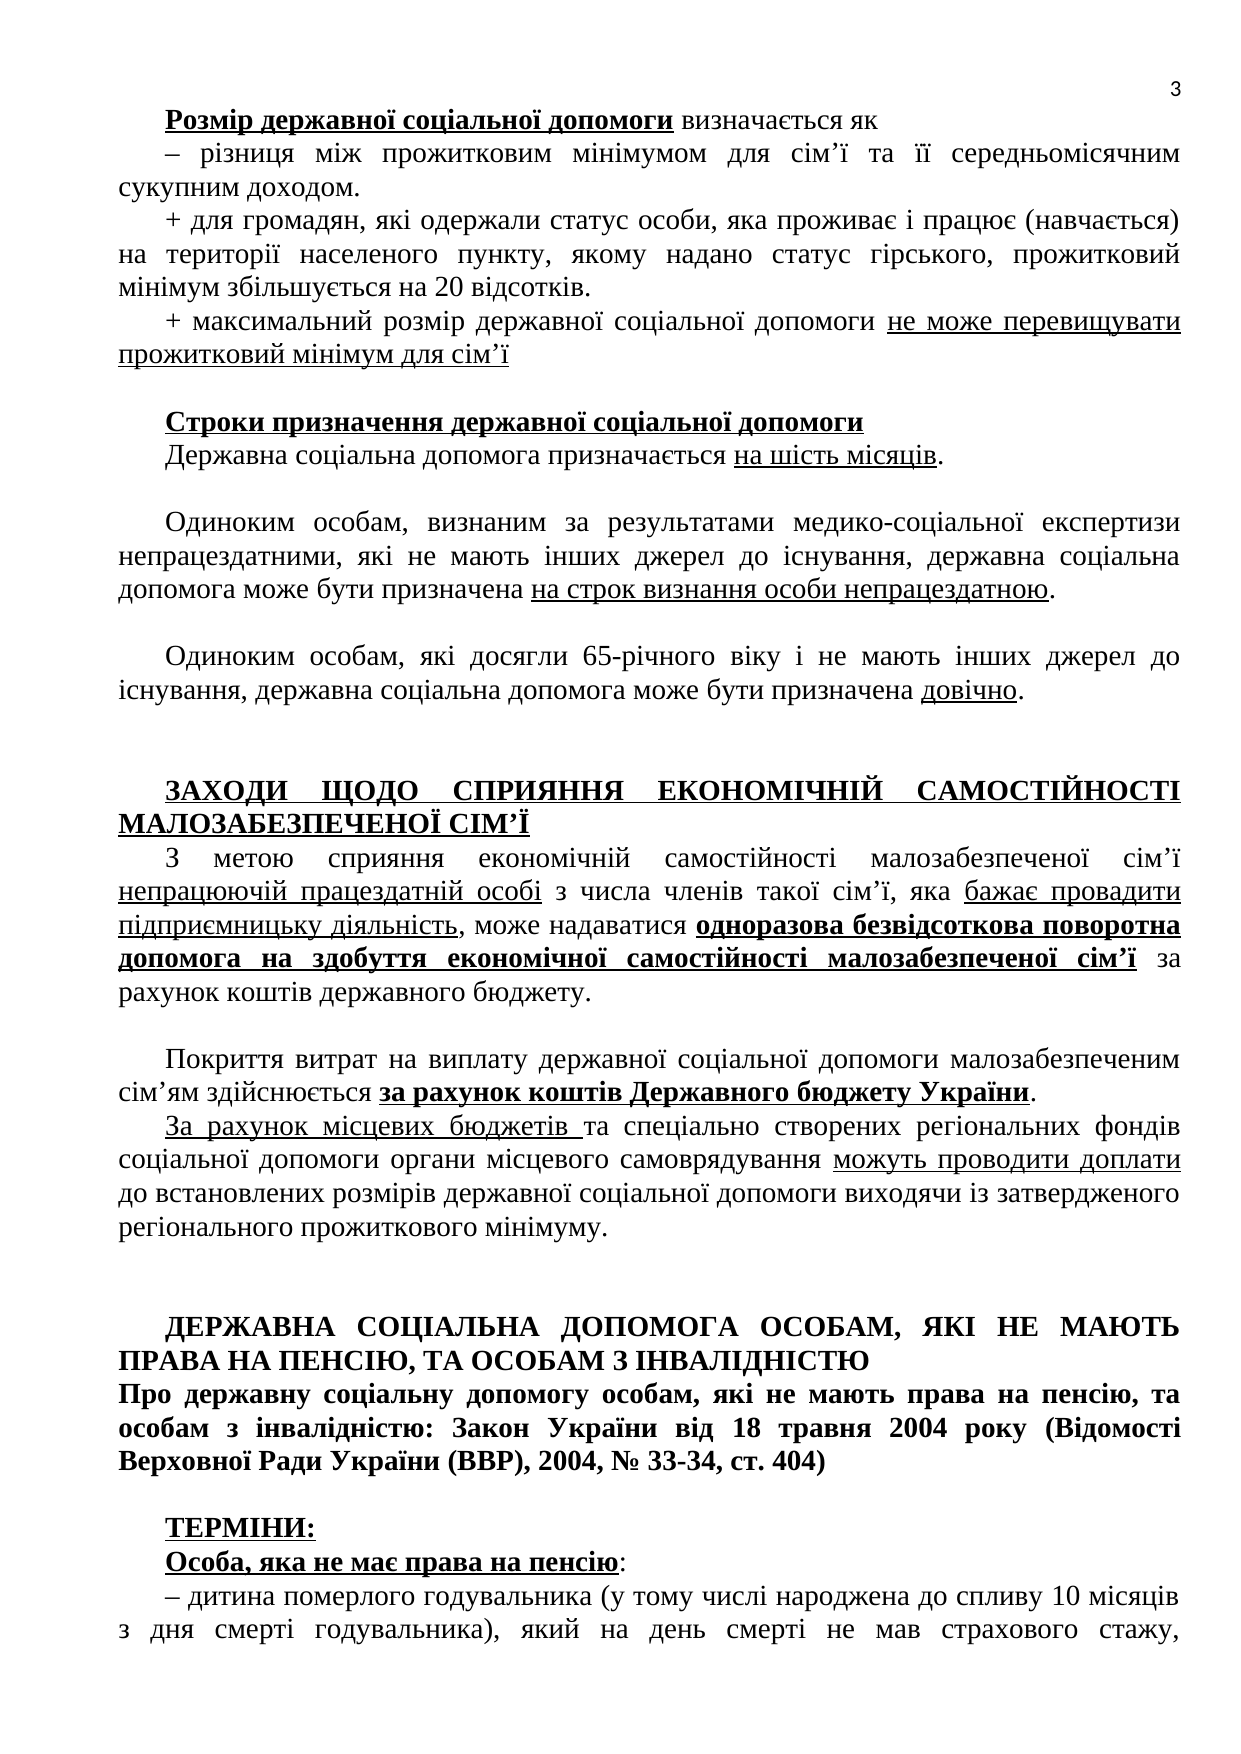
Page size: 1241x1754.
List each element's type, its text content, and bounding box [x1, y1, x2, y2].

text + для громадян, які одержали статус особи, яка проживає і працює (навчається) на території населеного пункту, якому надано статус гірського, прожитковий мінімум збільшується на 20 відсотків. [118, 202, 1181, 303]
text ТЕРМІНИ: [118, 1511, 1181, 1544]
text Державна соціальна допомога призначається на шість місяців. [118, 437, 1181, 471]
text За рахунок місцевих бюджетів та спеціально створених регіональних фондів соціальної допомоги органи місцевого самоврядування можуть проводити доплати до встановлених розмірів державної соціальної допомоги виходячи із затвердженого регіонального прожиткового мінімуму. [118, 1108, 1181, 1242]
text ДЕРЖАВНА СОЦІАЛЬНА ДОПОМОГА ОСОБАМ, ЯКІ НЕ МАЮТЬ ПРАВА НА ПЕНСІЮ, ТА ОСОБАМ З ІНВАЛІДНІСТЮ [118, 1309, 1181, 1376]
text Особа, яка не має права на пенсію: [118, 1544, 1181, 1578]
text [118, 1578, 1181, 1645]
text + максимальний розмір державної соціальної допомоги не може перевищувати прожитковий мінімум для сім’ї [118, 303, 1181, 370]
text З метою сприяння економічній самостійності малозабезпеченої сім’ї непрацюючій працездатній особі з числа членів такої сім’ї, яка бажає провадити підприємницьку діяльність, може надаватися одноразова безвідсоткова поворотна допомога на здобуття економічної самостійності малозабезпеченої сім’ї за рахунок коштів державного бюджету. [118, 840, 1181, 1007]
text Одиноким особам, визнаним за результатами медико-соціальної експертизи непрацездатними, які не мають інших джерел до існування, державна соціальна допомога може бути призначена на строк визнання особи непрацездатною. [118, 504, 1181, 605]
text Одиноким особам, які досягли 65-річного віку і не мають інших джерел до існування, державна соціальна допомога може бути призначена довічно. [118, 638, 1181, 706]
text Строки призначення державної соціальної допомоги [118, 404, 1181, 437]
text Про державну соціальну допомогу особам, які не мають права на пенсію, та особам з інвалідністю: Закон України від 18 травня 2004 року (Відомості Верховної Ради України (ВВР), 2004, № 33-34, ст. 404) [118, 1376, 1181, 1477]
text Покриття витрат на виплату державної соціальної допомоги малозабезпеченим сім’ям здійснюється за рахунок коштів Державного бюджету України. [118, 1041, 1181, 1108]
text – різниця між прожитковим мінімумом для сім’ї та її середньомісячним сукупним доходом. [118, 135, 1181, 202]
text Розмір державної соціальної допомоги визначається як [118, 102, 1181, 135]
text ЗАХОДИ ЩОДО СПРИЯННЯ ЕКОНОМІЧНІЙ САМОСТІЙНОСТІ МАЛОЗАБЕЗПЕЧЕНОЇ СІМ’Ї [118, 773, 1181, 840]
